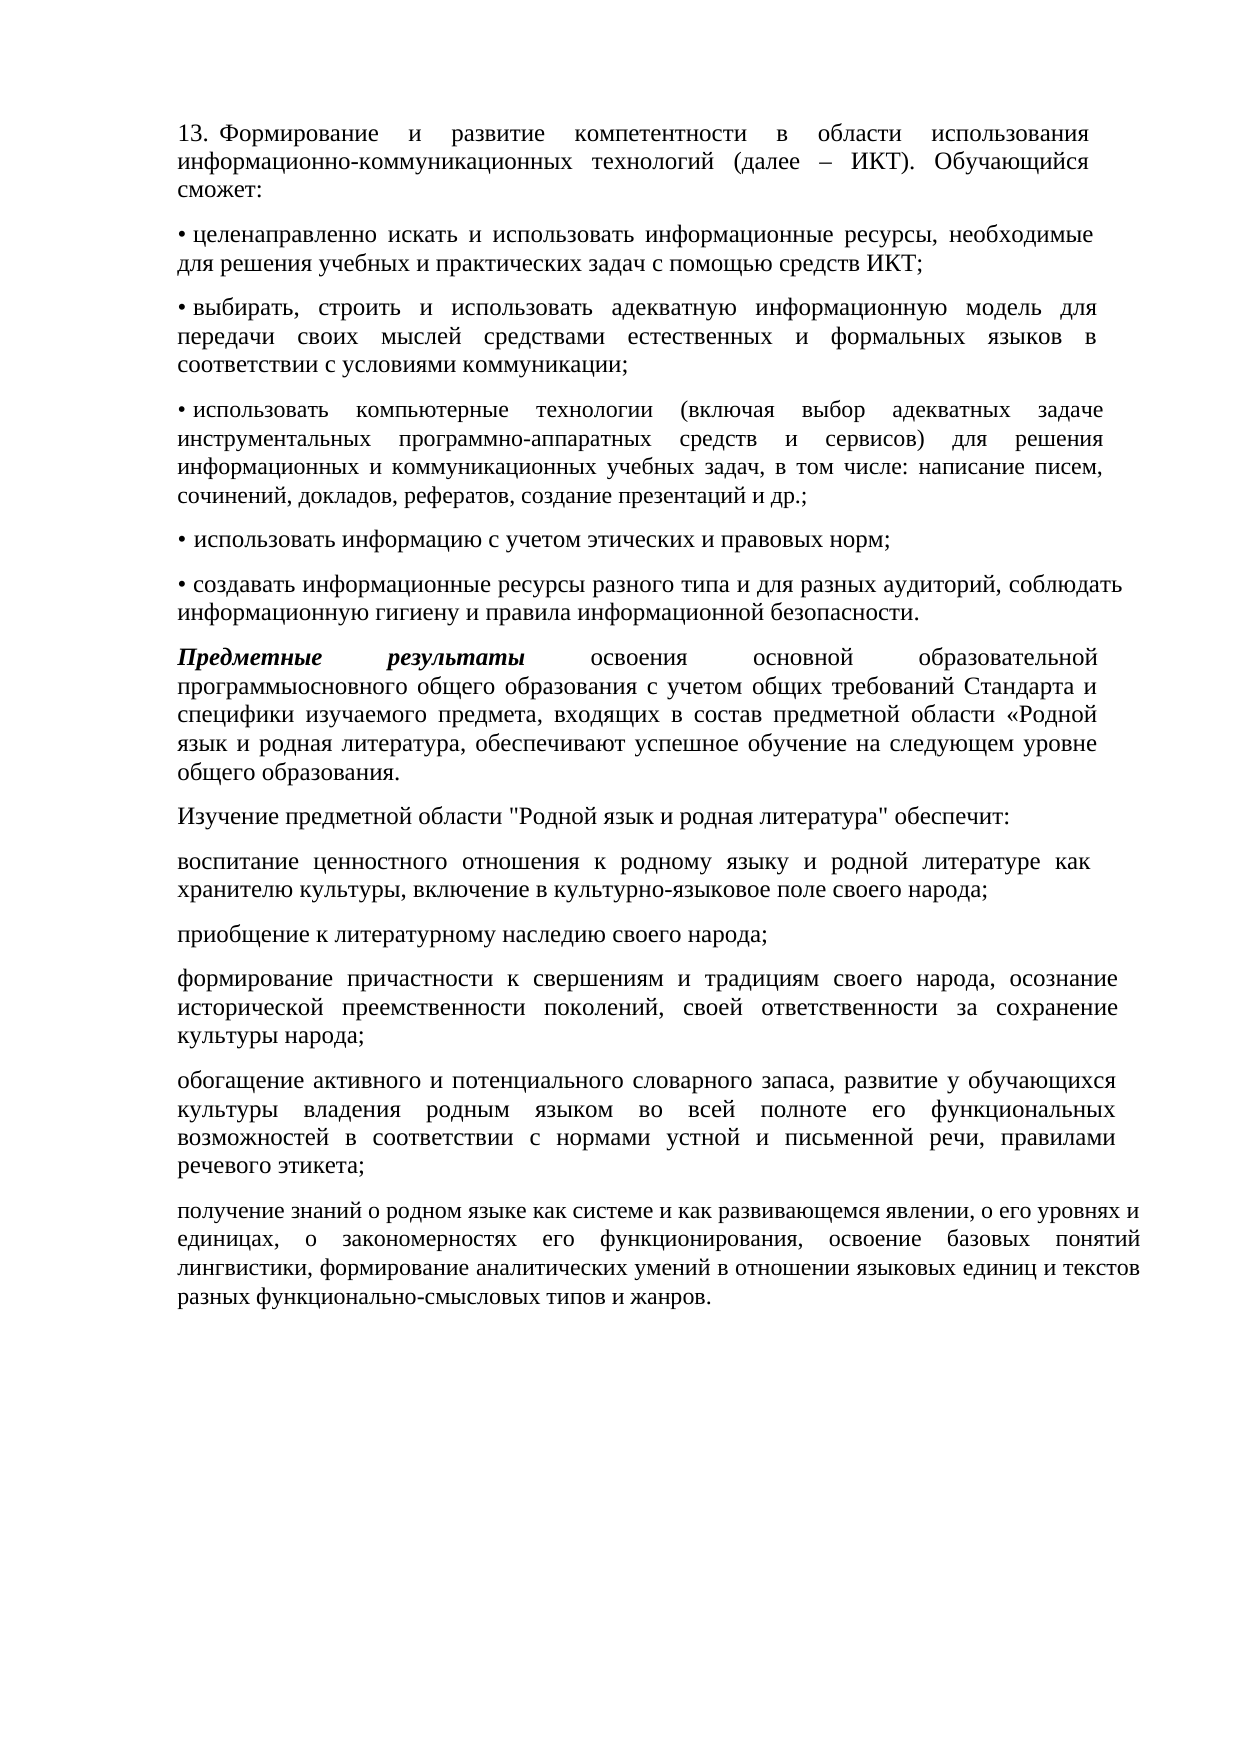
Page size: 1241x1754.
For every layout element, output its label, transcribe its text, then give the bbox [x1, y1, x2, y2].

list Формирование и развитие компетентности в области использования информационно-коммуникационных технологий (далее – ИКТ). Обучающийся сможет: [177, 118, 1089, 203]
text приобщение к литературному наследию своего народа; [177, 919, 1152, 948]
list использовать компьютерные технологии (включая выбор адекватных задаче инструментальных программно-аппаратных средств и сервисов) для решения информационных и коммуникационных учебных задач, в том числе: написание писем, сочинений, докладов, рефератов, создание презентаций и др.; [177, 395, 1104, 508]
text получение знаний о родном языке как системе и как развивающемся явлении, о его уровнях и единицах, о закономерностях его функционирования, освоение базовых понятий лингвистики, формирование аналитических умений в отношении языковых единиц и текстов разных функционально-смысловых типов и жанров. [177, 1196, 1142, 1309]
list использовать информацию с учетом этических и правовых норм; [177, 524, 1152, 553]
list выбирать, строить и использовать адекватную информационную модель для передачи своих мыслей средствами естественных и формальных языков в соответствии с условиями коммуникации; [177, 293, 1098, 378]
text воспитание ценностного отношения к родному языку и родной литературе как хранителю культуры, включение в культурно-языковое поле своего народа; [177, 847, 1092, 903]
text Предметные результаты освоения основной образовательной программыосновного общего образования с учетом общих требований Стандарта и специфики изучаемого предмета, входящих в состав предметной области «Родной язык и родная литература, обеспечивают успешное обучение на следующем уровне общего образования. [177, 643, 1098, 785]
text обогащение активного и потенциального словарного запаса, развитие у обучающихся культуры владения родным языком во всей полноте его функциональных возможностей в соответствии с нормами устной и письменной речи, правилами речевого этикета; [177, 1066, 1117, 1179]
list целенаправленно искать и использовать информационные ресурсы, необходимые для решения учебных и практических задач с помощью средств ИКТ; [177, 220, 1094, 276]
list создавать информационные ресурсы разного типа и для разных аудиторий, соблюдать информационную гигиену и правила информационной безопасности. [177, 570, 1123, 626]
text формирование причастности к свершениям и традициям своего народа, осознание исторической преемственности поколений, своей ответственности за сохранение культуры народа; [177, 964, 1119, 1049]
text Изучение предметной области "Родной язык и родная литература" обеспечит: [177, 801, 1152, 830]
